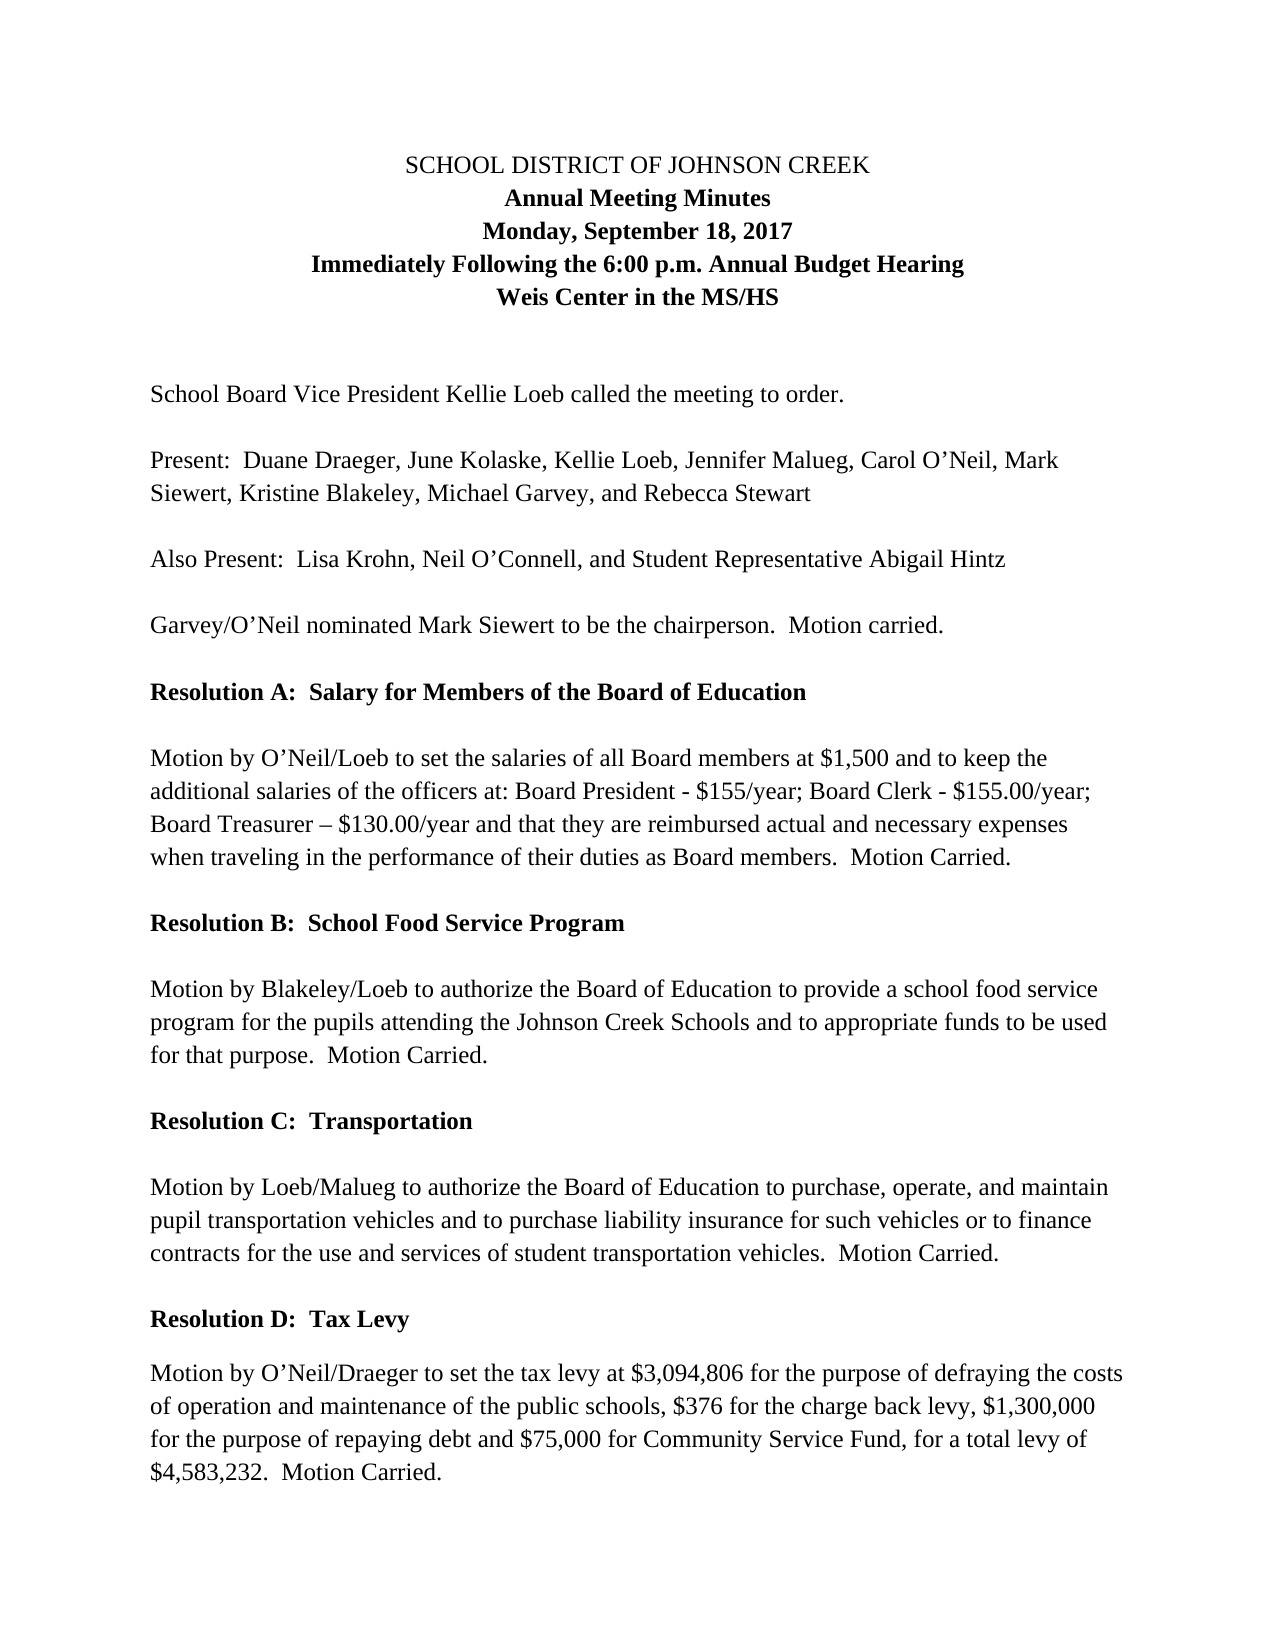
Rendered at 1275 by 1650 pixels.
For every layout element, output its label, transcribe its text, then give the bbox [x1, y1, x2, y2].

text Motion by Blakeley/Loeb to authorize the Board of Education to provide a school food service program for the pupils attending the Johnson Creek Schools and to appropriate funds to be used for that purpose. Motion Carried. [150, 974, 1125, 1069]
text Resolution A: Salary for Members of the Board of Education [150, 677, 1125, 705]
text Garvey/O’Neil nominated Mark Siewert to be the chairperson. Motion carried. [150, 611, 1125, 639]
text Motion by O’Neil/Loeb to set the salaries of all Board members at $1,500 and to keep the additional salaries of the officers at: Board President - $155/year; Board Clerk - $155.00/year; Board Treasurer – $130.00/year and that they are reimbursed actual and necessary expenses when traveling in the performance of their duties as Board members. Motion Carried. [150, 743, 1125, 871]
text School Board Vice President Kellie Loeb called the meeting to order. [150, 379, 1125, 408]
text Weis Center in the MS/HS [150, 282, 1125, 311]
text Resolution C: Transportation [150, 1106, 1125, 1135]
text Motion by O’Neil/Draeger to set the tax levy at $3,094,806 for the purpose of defraying the costs of operation and maintenance of the public schools, $376 for the charge back levy, $1,300,000 for the purpose of repaying debt and $75,000 for Community Service Fund, for a total levy of $4,583,232. Motion Carried. [150, 1358, 1125, 1486]
text Resolution B: School Food Service Program [150, 908, 1125, 937]
text Immediately Following the 6:00 p.m. Annual Budget Hearing [150, 249, 1125, 278]
text SCHOOL DISTRICT OF JOHNSON CREEK [150, 150, 1125, 179]
text Annual Meeting Minutes [150, 183, 1125, 212]
text Resolution D: Tax Levy [150, 1304, 1125, 1333]
text Also Present: Lisa Krohn, Neil O’Connell, and Student Representative Abigail Hintz [150, 544, 1125, 573]
text Monday, September 18, 2017 [150, 216, 1125, 245]
text Motion by Loeb/Malueg to authorize the Board of Education to purchase, operate, and maintain pupil transportation vehicles and to purchase liability insurance for such vehicles or to finance contracts for the use and services of student transportation vehicles. Motion Carried. [150, 1172, 1125, 1267]
text Present: Duane Draeger, June Kolaske, Kellie Loeb, Jennifer Malueg, Carol O’Neil, Mark Siewert, Kristine Blakeley, Michael Garvey, and Rebecca Stewart [150, 446, 1125, 507]
